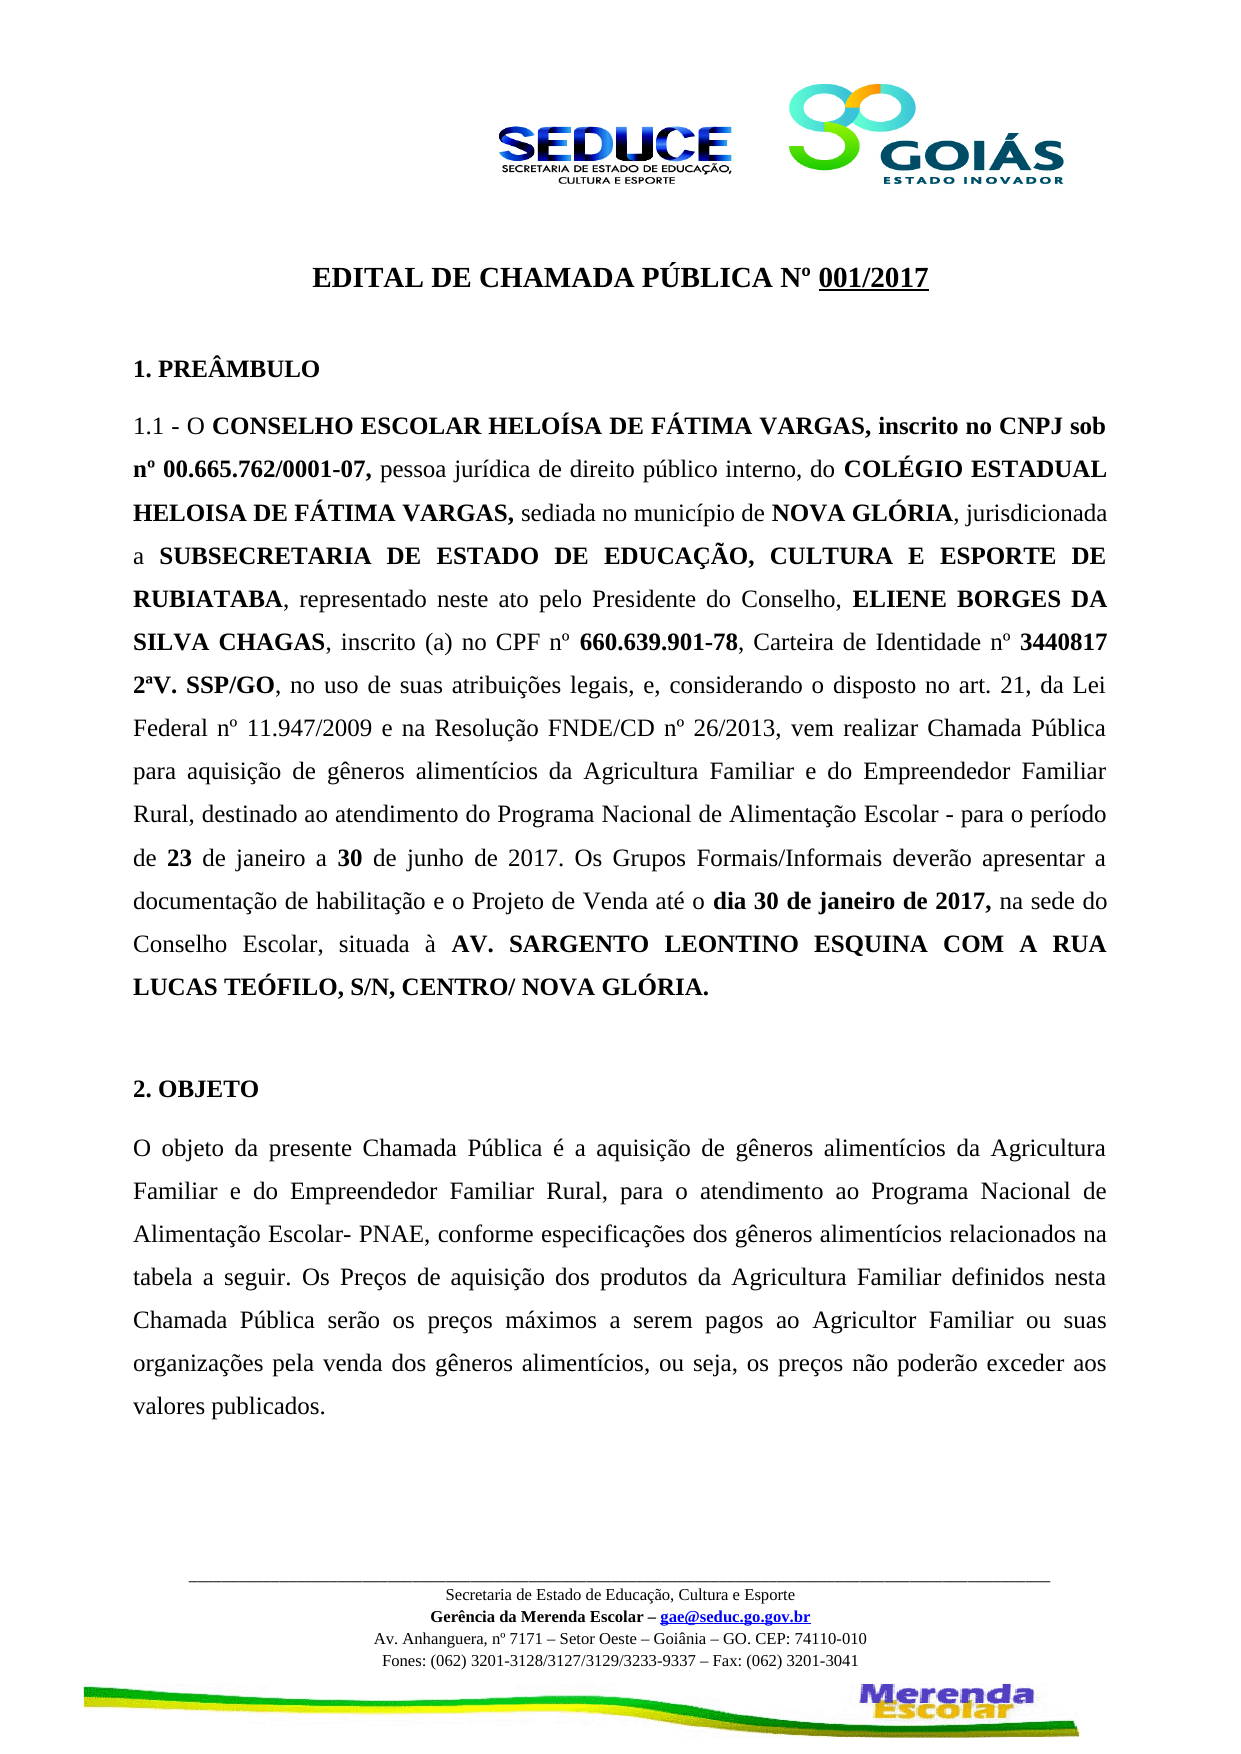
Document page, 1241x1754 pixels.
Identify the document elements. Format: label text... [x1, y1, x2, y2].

text O objeto da presente Chamada Pública é a aquisição de gêneros alimentícios da Agricultura Familiar e do Empreendedor Familiar Rural, para o atendimento ao Programa Nacional de Alimentação Escolar- PNAE, conforme especificações dos gêneros alimentícios relacionados na tabela a seguir. Os Preços de aquisição dos produtos da Agricultura Familiar definidos nesta Chamada Pública serão os preços máximos a serem pagos ao Agricultor Familiar ou suas organizações pela venda dos gêneros alimentícios, ou seja, os preços não poderão exceder aos valores publicados. [133, 1133, 1107, 1420]
picture [477, 73, 1108, 212]
text 1. PREÂMBULO [133, 354, 1107, 383]
text EDITAL DE CHAMADA PÚBLICA Nº 001/2017 [133, 260, 1107, 294]
text 1.1 - O CONSELHO ESCOLAR HELOÍSA DE FÁTIMA VARGAS, inscrito no CNPJ sob nº 00.665.762/0001-07, pessoa jurídica de direito público interno, do COLÉGIO ESTADUAL HELOISA DE FÁTIMA VARGAS, sediada no município de NOVA GLÓRIA, jurisdicionada a SUBSECRETARIA DE ESTADO DE EDUCAÇÃO, CULTURA E ESPORTE DE RUBIATABA, representado neste ato pelo Presidente do Conselho, ELIENE BORGES DA SILVA CHAGAS, inscrito (a) no CPF nº 660.639.901-78, Carteira de Identidade nº 3440817 2ªV. SSP/GO, no uso de suas atribuições legais, e, considerando o disposto no art. 21, da Lei Federal nº 11.947/2009 e na Resolução FNDE/CD nº 26/2013, vem realizar Chamada Pública para aquisição de gêneros alimentícios da Agricultura Familiar e do Empreendedor Familiar Rural, destinado ao atendimento do Programa Nacional de Alimentação Escolar - para o período de 23 de janeiro a 30 de junho de 2017. Os Grupos Formais/Informais deverão apresentar a documentação de habilitação e o Projeto de Venda até o dia 30 de janeiro de 2017, na sede do Conselho Escolar, situada à AV. SARGENTO LEONTINO ESQUINA COM A RUA LUCAS TEÓFILO, S/N, CENTRO/ NOVA GLÓRIA. [133, 411, 1107, 1001]
text 2. OBJETO [133, 1074, 1107, 1103]
